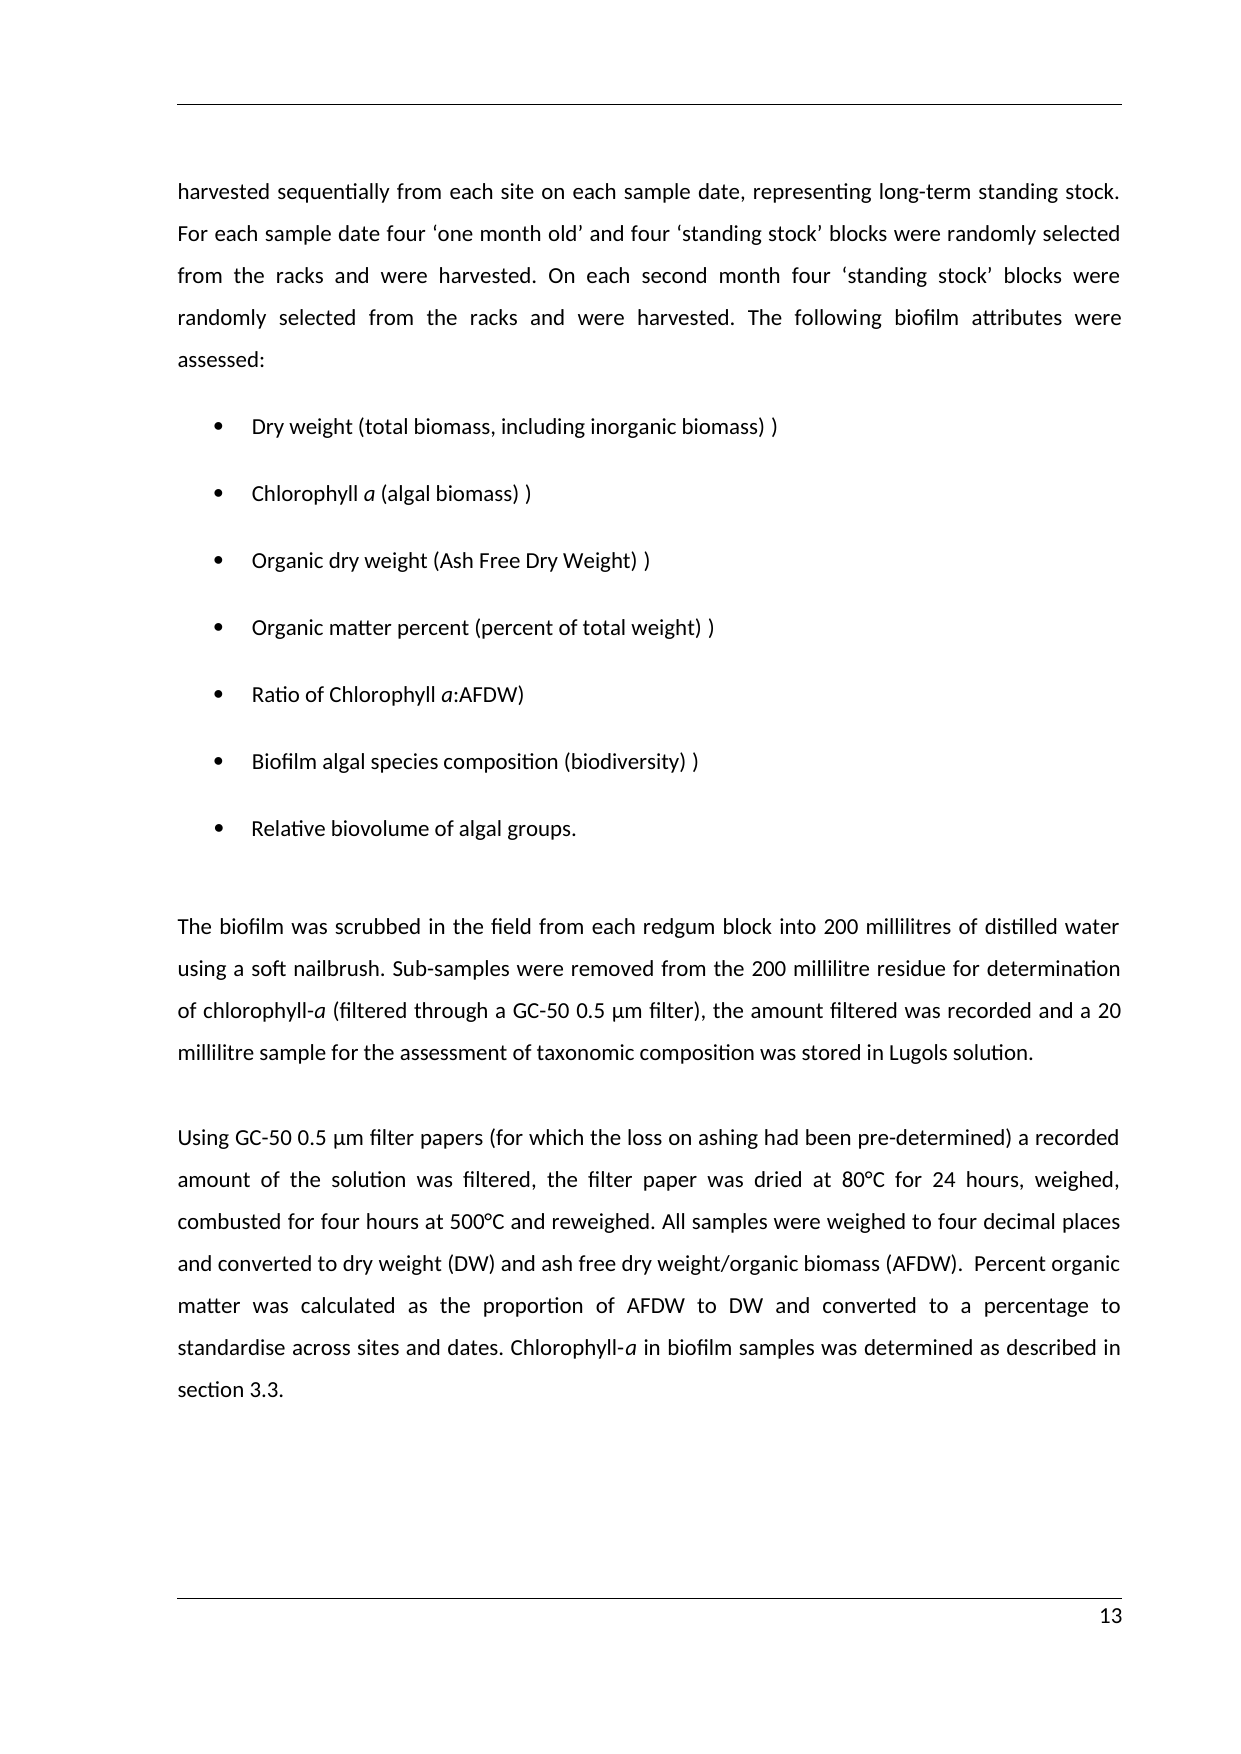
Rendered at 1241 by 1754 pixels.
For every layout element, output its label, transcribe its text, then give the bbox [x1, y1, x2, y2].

text The biofilm was scrubbed in the field from each redgum block into 200 millilitres of distilled water using a soft nailbrush. Sub-samples were removed from the 200 millilitre residue for determination of chlorophyll-a (filtered through a GC-50 0.5 µm filter), the amount filtered was recorded and a 20 millilitre sample for the assessment of taxonomic composition was stored in Lugols solution. [177, 912, 1122, 1066]
list Ratio of Chlorophyll a:AFDW) [214, 680, 1122, 708]
list Dry weight (total biomass, including inorganic biomass) ) [214, 412, 1122, 440]
text Using GC-50 0.5 µm filter papers (for which the loss on ashing had been pre-determined) a recorded amount of the solution was filtered, the filter paper was dried at 80°C for 24 hours, weighed, combusted for four hours at 500°C and reweighed. All samples were weighed to four decimal places and converted to dry weight (DW) and ash free dry weight/organic biomass (AFDW). Percent organic matter was calculated as the proportion of AFDW to DW and converted to a percentage to standardise across sites and dates. Chlorophyll-a in biofilm samples was determined as described in section 3.3. [177, 1123, 1122, 1403]
list Relative biovolume of algal groups. [215, 814, 1122, 842]
list Biofilm algal species composition (biodiversity) ) [214, 747, 1122, 775]
list Organic dry weight (Ash Free Dry Weight) ) [214, 546, 1122, 574]
list Chlorophyll a (algal biomass) ) [214, 479, 1122, 507]
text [177, 177, 1122, 373]
list Organic matter percent (percent of total weight) ) [214, 613, 1122, 641]
